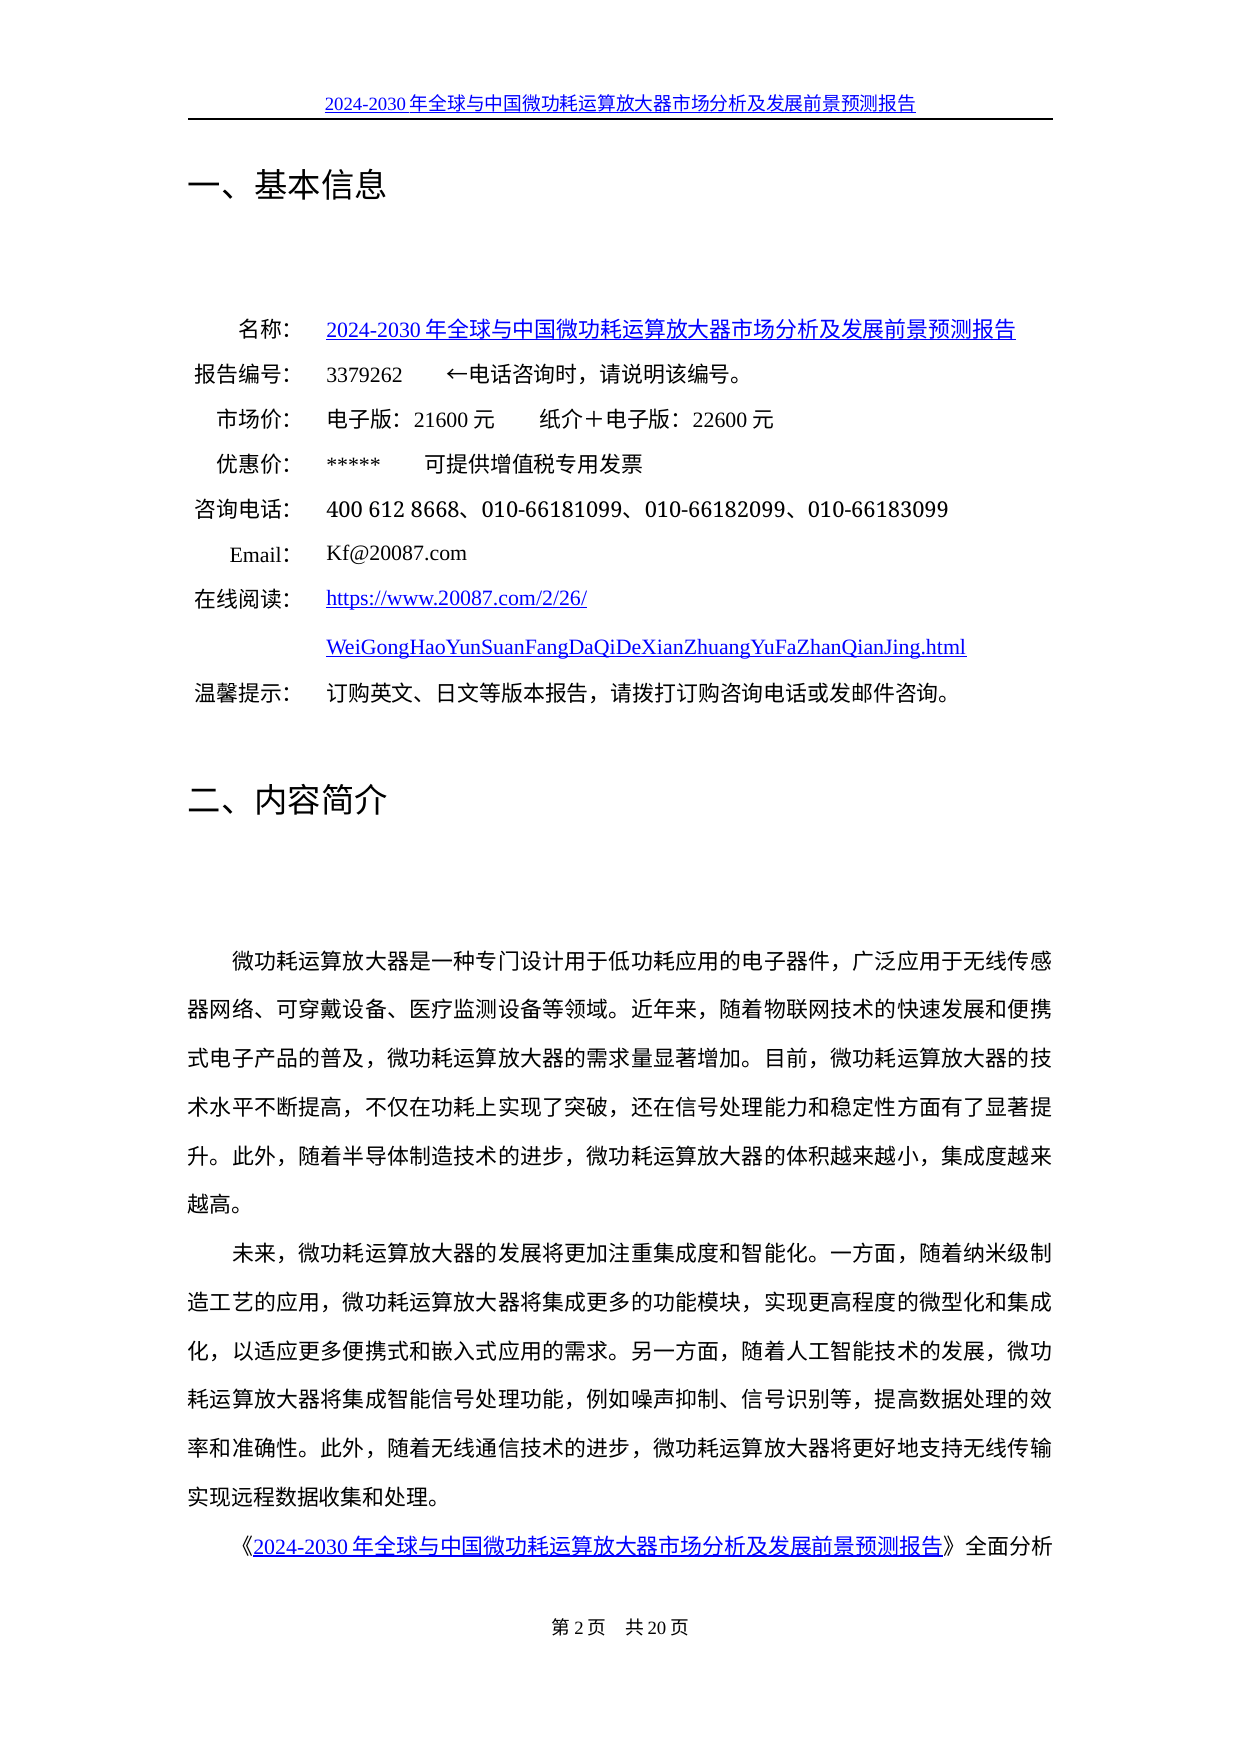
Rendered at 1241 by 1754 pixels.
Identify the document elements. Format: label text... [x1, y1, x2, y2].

table_cell 咨询电话： [167, 492, 315, 537]
table_cell 市场价： [167, 402, 315, 447]
title 二、内容简介 [187, 766, 1053, 831]
table_cell Email： [167, 537, 315, 582]
title 一、基本信息 [187, 150, 1053, 215]
table_header 2024-2030年全球与中国微功耗运算放大器市场分析及发展前景预测报告 [315, 312, 1073, 357]
table_cell Kf@20087.com [315, 537, 1073, 582]
table_cell 温馨提示： [167, 675, 315, 720]
table_cell [315, 582, 1073, 675]
table_cell 报告编号： [167, 357, 315, 402]
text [187, 943, 1053, 1561]
table_cell 在线阅读： [167, 582, 315, 675]
table_cell 优惠价： [167, 447, 315, 492]
table_cell 400 612 8668、010-66181099、010-66182099、010-66183099 [315, 492, 1073, 537]
table_cell ***** 可提供增值税专用发票 [315, 447, 1073, 492]
table_cell 3379262 ←电话咨询时，请说明该编号。 [315, 357, 1073, 402]
table_header 名称： [167, 312, 315, 357]
table_cell 订购英文、日文等版本报告，请拨打订购咨询电话或发邮件咨询。 [315, 675, 1073, 720]
table_cell 电子版：21600 元 纸介＋电子版：22600 元 [315, 402, 1073, 447]
